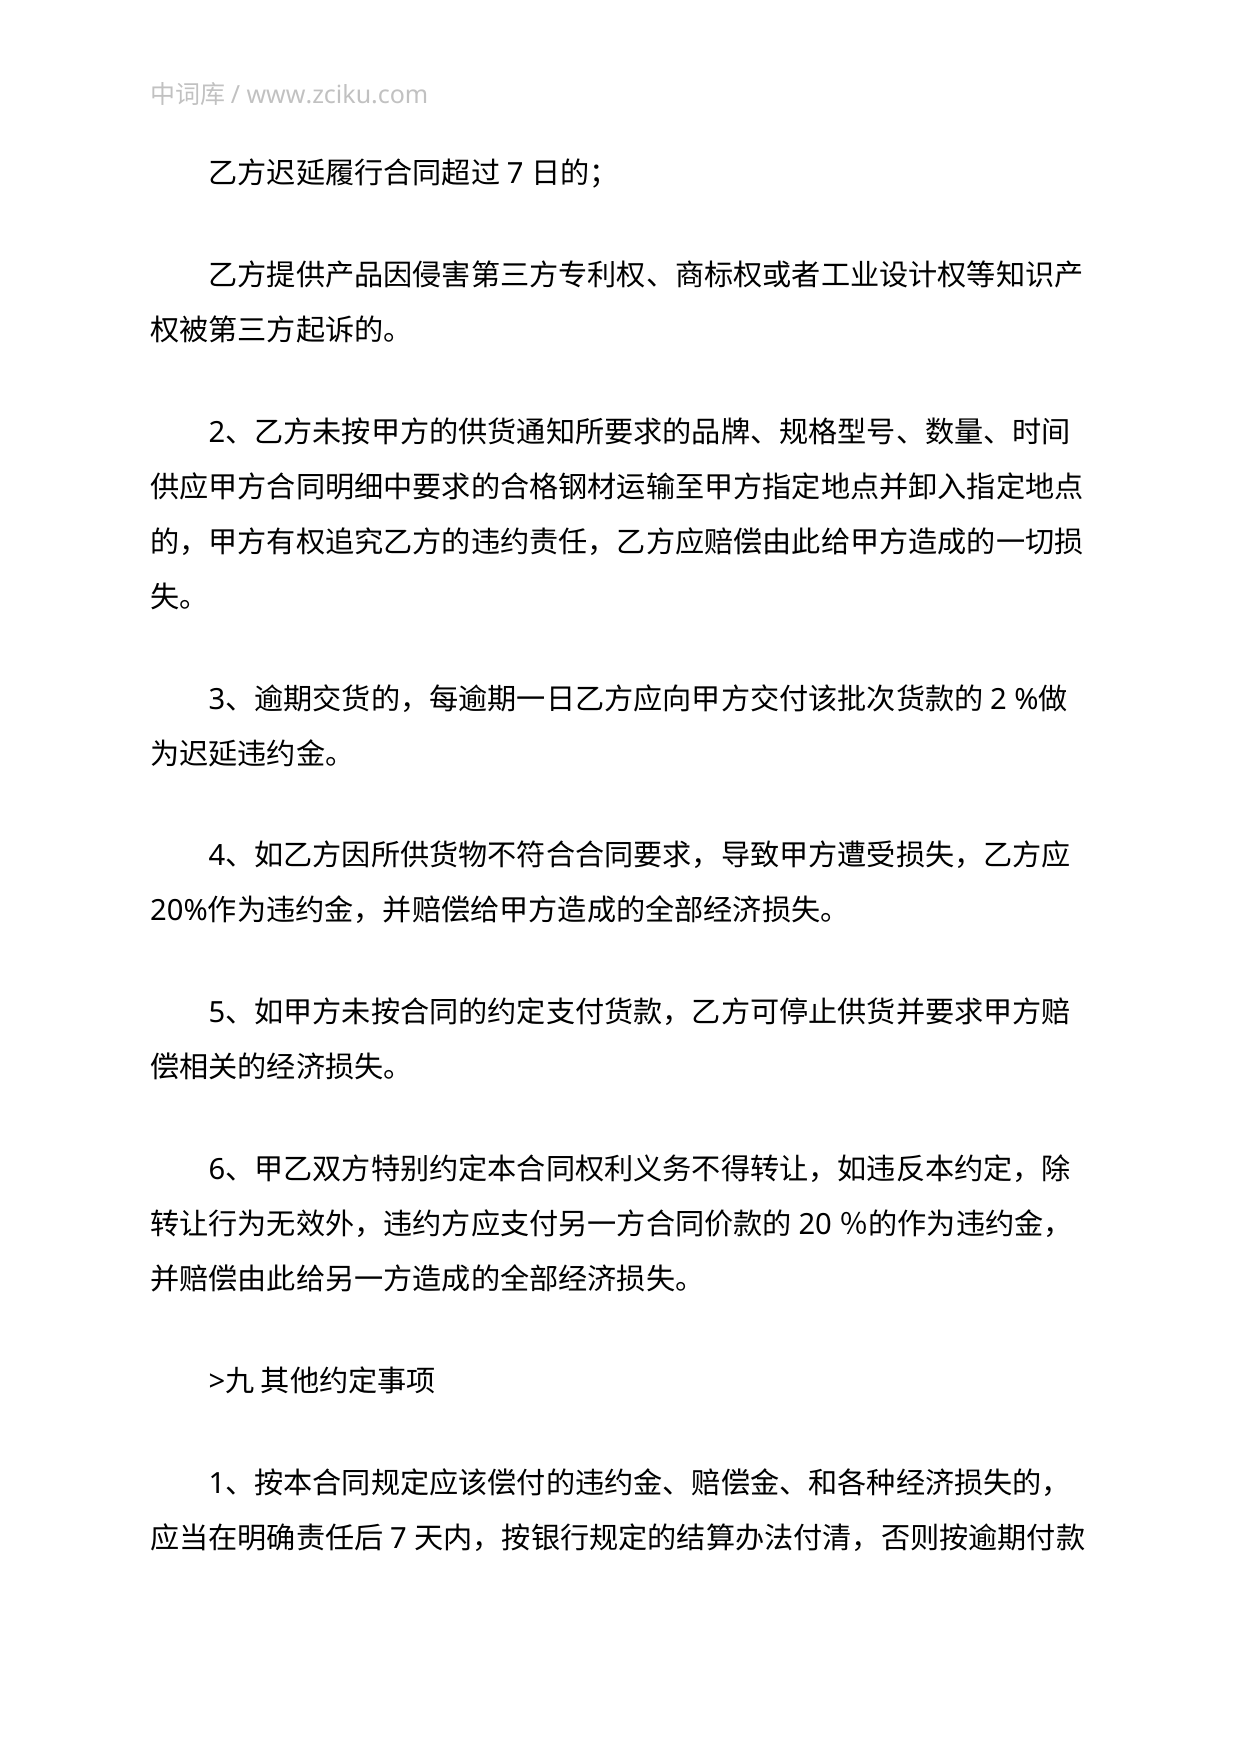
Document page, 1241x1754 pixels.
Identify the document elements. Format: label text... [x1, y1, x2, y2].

text 4、如乙方因所供货物不符合合同要求，导致甲方遭受损失，乙方应20%作为违约金，并赔偿给甲方造成的全部经济损失。 [150, 832, 1090, 929]
text 6、甲乙双方特别约定本合同权利义务不得转让，如违反本约定，除转让行为无效外，违约方应支付另一方合同价款的 20 ％的作为违约金，并赔偿由此给另一方造成的全部经济损失。 [150, 1146, 1090, 1298]
text 乙方迟延履行合同超过 7 日的； [150, 150, 1090, 192]
text 2、乙方未按甲方的供货通知所要求的品牌、规格型号、数量、时间供应甲方合同明细中要求的合格钢材运输至甲方指定地点并卸入指定地点的，甲方有权追究乙方的违约责任，乙方应赔偿由此给甲方造成的一切损失。 [150, 409, 1090, 616]
text 5、如甲方未按合同的约定支付货款，乙方可停止供货并要求甲方赔偿相关的经济损失。 [150, 989, 1090, 1086]
text >九 其他约定事项 [150, 1357, 1090, 1400]
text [150, 1459, 1090, 1557]
text 3、逾期交货的，每逾期一日乙方应向甲方交付该批次货款的 2 %做为迟延违约金。 [150, 675, 1090, 772]
text 乙方提供产品因侵害第三方专利权、商标权或者工业设计权等知识产权被第三方起诉的。 [150, 252, 1090, 349]
